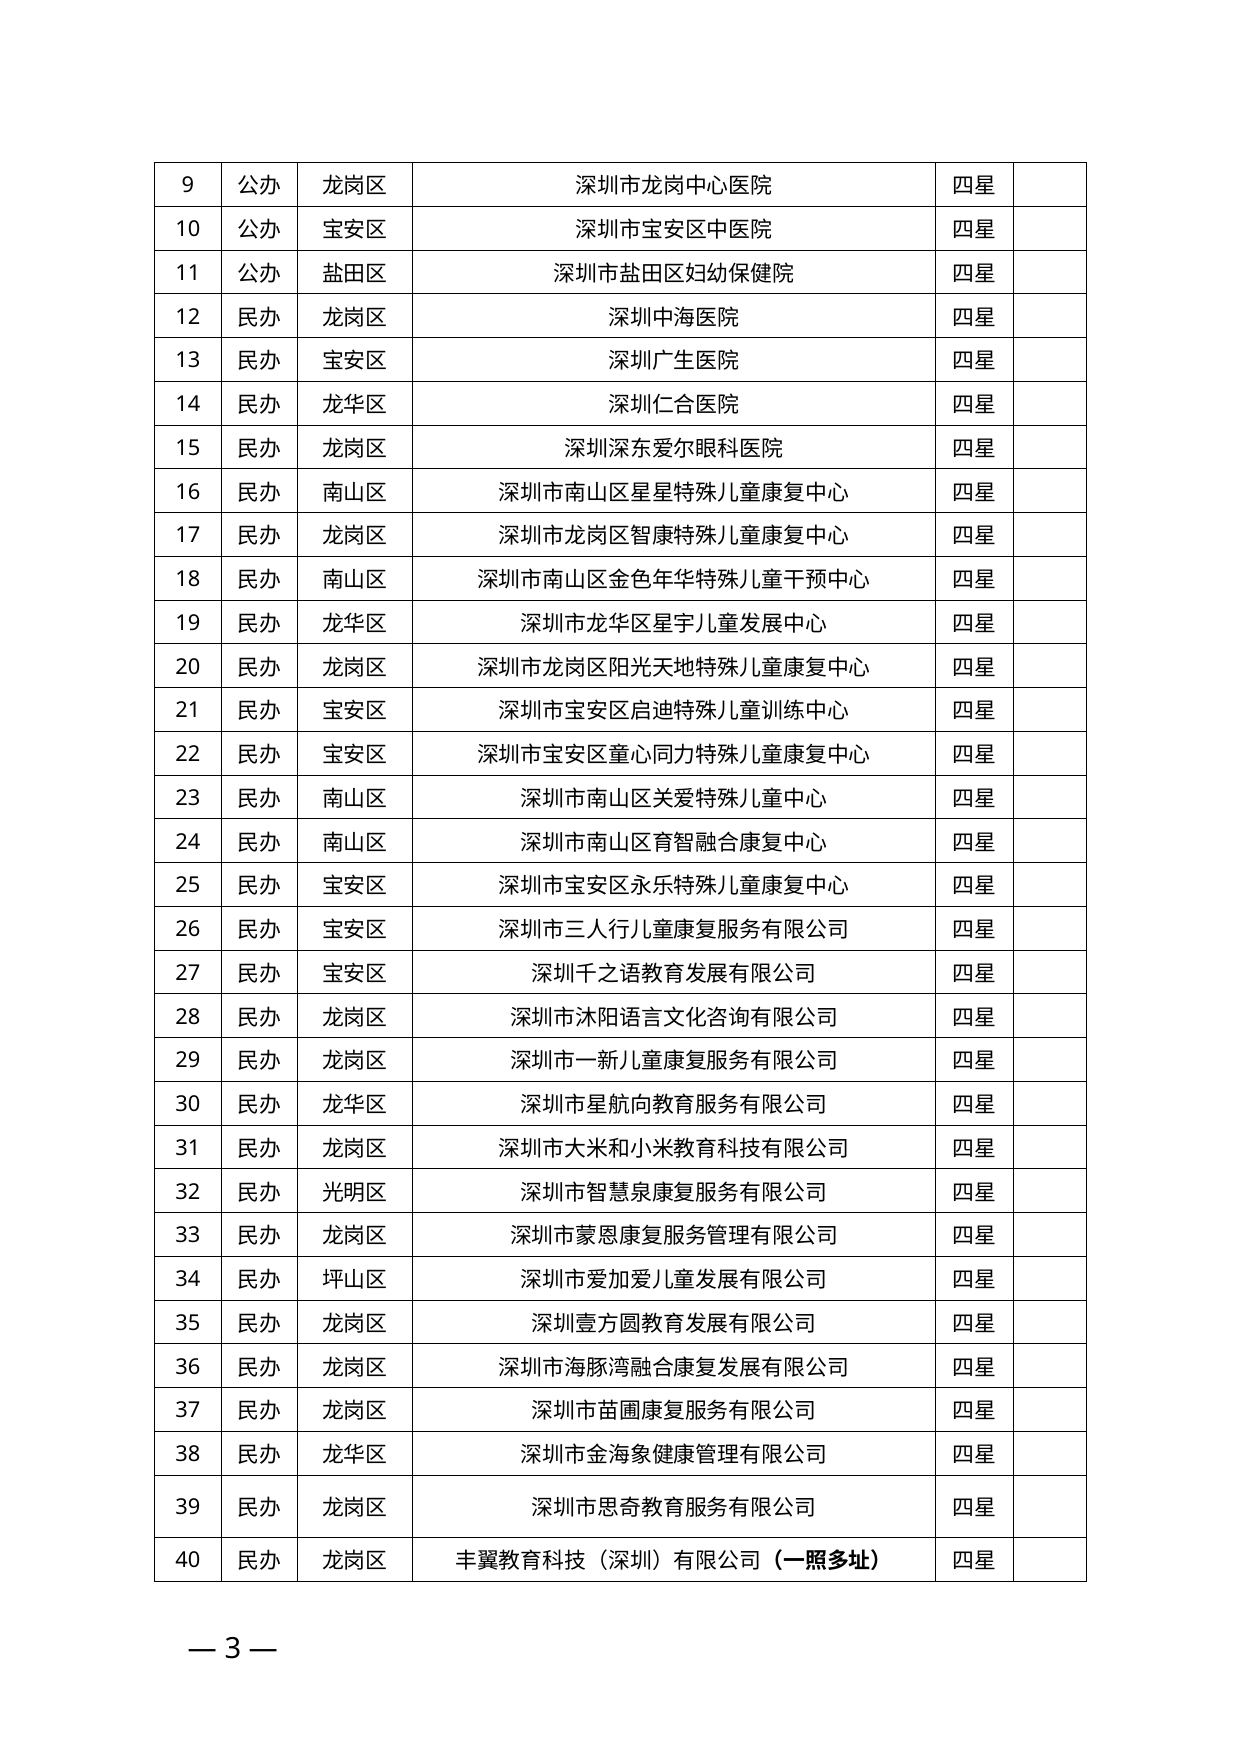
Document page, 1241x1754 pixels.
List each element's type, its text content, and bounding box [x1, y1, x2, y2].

table_cell 龙岗区 [298, 1126, 412, 1168]
table_cell 31 [155, 1126, 221, 1168]
table_cell 宝安区 [298, 732, 412, 774]
table_cell 深圳深东爱尔眼科医院 [413, 426, 935, 468]
table_cell [1014, 601, 1086, 643]
table_cell [1014, 163, 1086, 206]
table_cell 深圳市龙岗区阳光天地特殊儿童康复中心 [413, 644, 935, 687]
table_cell 民办 [222, 951, 297, 993]
table_cell [1014, 251, 1086, 293]
table_cell 四星 [936, 907, 1013, 949]
table_cell 38 [155, 1432, 221, 1474]
table_cell 25 [155, 863, 221, 906]
table_cell [1014, 426, 1086, 468]
table_cell 四星 [936, 951, 1013, 993]
table_cell 宝安区 [298, 863, 412, 906]
table_cell 龙岗区 [298, 294, 412, 337]
table_cell 龙岗区 [298, 994, 412, 1037]
table_cell [1014, 338, 1086, 381]
table_cell 33 [155, 1213, 221, 1256]
table_cell [1014, 1082, 1086, 1124]
table_cell 民办 [222, 1257, 297, 1299]
table_cell 宝安区 [298, 338, 412, 381]
table_cell [1014, 951, 1086, 993]
table_cell [1014, 1476, 1086, 1537]
table_cell 37 [155, 1388, 221, 1431]
table_cell [1014, 294, 1086, 337]
table_cell 龙岗区 [298, 426, 412, 468]
table_cell 四星 [936, 469, 1013, 512]
table_cell 40 [155, 1538, 221, 1581]
table_cell 15 [155, 426, 221, 468]
table_cell [1014, 207, 1086, 249]
table_cell 36 [155, 1344, 221, 1387]
table_cell 民办 [222, 601, 297, 643]
table_cell 深圳市宝安区童心同力特殊儿童康复中心 [413, 732, 935, 774]
table_cell 17 [155, 513, 221, 556]
table_cell 民办 [222, 557, 297, 599]
table_cell 四星 [936, 338, 1013, 381]
table_cell 24 [155, 819, 221, 862]
table_cell 四星 [936, 207, 1013, 249]
table_cell 四星 [936, 163, 1013, 206]
table_cell 深圳市海豚湾融合康复发展有限公司 [413, 1344, 935, 1387]
table_cell 公办 [222, 207, 297, 249]
table_cell 12 [155, 294, 221, 337]
table_cell 坪山区 [298, 1257, 412, 1299]
table_cell 16 [155, 469, 221, 512]
table_cell 民办 [222, 382, 297, 424]
table_cell 民办 [222, 1038, 297, 1081]
table_cell 盐田区 [298, 251, 412, 293]
table_cell 深圳市宝安区中医院 [413, 207, 935, 249]
table_cell 28 [155, 994, 221, 1037]
table_cell [1014, 513, 1086, 556]
table_cell 四星 [936, 1038, 1013, 1081]
table_cell 民办 [222, 776, 297, 818]
table_cell [1014, 776, 1086, 818]
table_cell 民办 [222, 469, 297, 512]
table_cell 公办 [222, 251, 297, 293]
table_cell 深圳市金海象健康管理有限公司 [413, 1432, 935, 1474]
table_cell 23 [155, 776, 221, 818]
table_cell 龙华区 [298, 601, 412, 643]
table_cell 深圳市大米和小米教育科技有限公司 [413, 1126, 935, 1168]
table_cell 民办 [222, 1126, 297, 1168]
table_cell [1014, 1432, 1086, 1474]
table_cell 民办 [222, 294, 297, 337]
table_cell 光明区 [298, 1169, 412, 1212]
table_cell 公办 [222, 163, 297, 206]
table_cell [1014, 1169, 1086, 1212]
table_cell 南山区 [298, 557, 412, 599]
table_cell 35 [155, 1301, 221, 1343]
table_cell [1014, 863, 1086, 906]
table_cell 四星 [936, 644, 1013, 687]
table_cell [1014, 688, 1086, 731]
table_cell [1014, 1038, 1086, 1081]
table_cell 21 [155, 688, 221, 731]
table_cell 四星 [936, 1538, 1013, 1581]
table_cell 四星 [936, 732, 1013, 774]
table_cell 龙岗区 [298, 1476, 412, 1537]
table_cell 34 [155, 1257, 221, 1299]
table_cell 27 [155, 951, 221, 993]
table_cell 深圳市沐阳语言文化咨询有限公司 [413, 994, 935, 1037]
table_cell 深圳市宝安区永乐特殊儿童康复中心 [413, 863, 935, 906]
table_cell 深圳市南山区金色年华特殊儿童干预中心 [413, 557, 935, 599]
table_cell 11 [155, 251, 221, 293]
table_cell 四星 [936, 294, 1013, 337]
table_cell 龙岗区 [298, 1538, 412, 1581]
table_cell 龙岗区 [298, 644, 412, 687]
table_cell [1014, 907, 1086, 949]
table_cell 民办 [222, 1538, 297, 1581]
table_cell 民办 [222, 1169, 297, 1212]
table_cell 民办 [222, 1432, 297, 1474]
table_cell [1014, 819, 1086, 862]
table_cell 民办 [222, 994, 297, 1037]
table_cell 四星 [936, 601, 1013, 643]
table_cell 四星 [936, 1388, 1013, 1431]
table_cell 四星 [936, 819, 1013, 862]
table_cell 龙岗区 [298, 1344, 412, 1387]
table_cell [1014, 732, 1086, 774]
table_cell 26 [155, 907, 221, 949]
table_cell 民办 [222, 863, 297, 906]
table_cell 深圳市南山区星星特殊儿童康复中心 [413, 469, 935, 512]
table_cell [1014, 1538, 1086, 1581]
table_cell 民办 [222, 1344, 297, 1387]
table_cell 民办 [222, 1213, 297, 1256]
table_cell 深圳市星航向教育服务有限公司 [413, 1082, 935, 1124]
table_cell 龙华区 [298, 382, 412, 424]
table_cell 宝安区 [298, 907, 412, 949]
table_cell 民办 [222, 1476, 297, 1537]
table_cell 民办 [222, 688, 297, 731]
table_cell 四星 [936, 1301, 1013, 1343]
table_cell 四星 [936, 1169, 1013, 1212]
table_cell 30 [155, 1082, 221, 1124]
table_cell 民办 [222, 907, 297, 949]
table_cell 29 [155, 1038, 221, 1081]
table_cell 宝安区 [298, 207, 412, 249]
table_cell 39 [155, 1476, 221, 1537]
table_cell 四星 [936, 994, 1013, 1037]
table_cell 民办 [222, 338, 297, 381]
table_cell 深圳广生医院 [413, 338, 935, 381]
table_cell 龙华区 [298, 1082, 412, 1124]
table_cell [1014, 1388, 1086, 1431]
table_cell [1014, 1213, 1086, 1256]
table_cell 深圳市南山区育智融合康复中心 [413, 819, 935, 862]
table_cell 深圳市智慧泉康复服务有限公司 [413, 1169, 935, 1212]
table_cell 深圳市南山区关爱特殊儿童中心 [413, 776, 935, 818]
table_cell 南山区 [298, 469, 412, 512]
table_cell 龙岗区 [298, 1038, 412, 1081]
table_cell 丰翼教育科技（深圳）有限公司（一照多址） [413, 1538, 935, 1581]
table_cell 深圳市蒙恩康复服务管理有限公司 [413, 1213, 935, 1256]
table_cell 深圳市龙岗区智康特殊儿童康复中心 [413, 513, 935, 556]
table_cell [1014, 1344, 1086, 1387]
table_cell 民办 [222, 1388, 297, 1431]
table_cell 四星 [936, 1126, 1013, 1168]
table_cell 四星 [936, 688, 1013, 731]
table_cell 龙岗区 [298, 1213, 412, 1256]
table_cell [1014, 1257, 1086, 1299]
table_cell 宝安区 [298, 688, 412, 731]
table_cell 四星 [936, 426, 1013, 468]
table_cell 民办 [222, 1301, 297, 1343]
table_cell [1014, 557, 1086, 599]
table_cell 深圳千之语教育发展有限公司 [413, 951, 935, 993]
table_cell 宝安区 [298, 951, 412, 993]
table_cell 龙华区 [298, 1432, 412, 1474]
table_cell 10 [155, 207, 221, 249]
table_cell 龙岗区 [298, 163, 412, 206]
table_cell 四星 [936, 1344, 1013, 1387]
table_cell 四星 [936, 863, 1013, 906]
table_cell [1014, 1301, 1086, 1343]
table_cell 19 [155, 601, 221, 643]
table_cell 民办 [222, 513, 297, 556]
table_cell 深圳市龙华区星宇儿童发展中心 [413, 601, 935, 643]
table_cell 四星 [936, 1213, 1013, 1256]
table_cell 四星 [936, 1476, 1013, 1537]
table_cell 深圳市盐田区妇幼保健院 [413, 251, 935, 293]
table_cell 民办 [222, 732, 297, 774]
table_cell [1014, 469, 1086, 512]
table_cell 民办 [222, 426, 297, 468]
table_cell 深圳市爱加爱儿童发展有限公司 [413, 1257, 935, 1299]
table_cell 龙岗区 [298, 1388, 412, 1431]
table_cell 14 [155, 382, 221, 424]
table_cell 四星 [936, 1432, 1013, 1474]
table_cell 深圳壹方圆教育发展有限公司 [413, 1301, 935, 1343]
table_cell 32 [155, 1169, 221, 1212]
table_cell 四星 [936, 776, 1013, 818]
table_cell 深圳市一新儿童康复服务有限公司 [413, 1038, 935, 1081]
table_cell 南山区 [298, 776, 412, 818]
table_cell [1014, 1126, 1086, 1168]
table_cell 深圳市三人行儿童康复服务有限公司 [413, 907, 935, 949]
table_cell 22 [155, 732, 221, 774]
table_cell 龙岗区 [298, 513, 412, 556]
table_cell 13 [155, 338, 221, 381]
table_cell 民办 [222, 819, 297, 862]
table_cell 四星 [936, 1082, 1013, 1124]
table_cell 深圳市宝安区启迪特殊儿童训练中心 [413, 688, 935, 731]
table_cell [1014, 994, 1086, 1037]
table_cell 9 [155, 163, 221, 206]
table_cell 深圳中海医院 [413, 294, 935, 337]
table_cell 深圳仁合医院 [413, 382, 935, 424]
table_cell 四星 [936, 513, 1013, 556]
table_cell [1014, 382, 1086, 424]
table_cell 四星 [936, 251, 1013, 293]
table_cell 四星 [936, 1257, 1013, 1299]
table_cell 南山区 [298, 819, 412, 862]
table_cell 深圳市苗圃康复服务有限公司 [413, 1388, 935, 1431]
table_cell 龙岗区 [298, 1301, 412, 1343]
table_cell 深圳市思奇教育服务有限公司 [413, 1476, 935, 1537]
table_cell 四星 [936, 382, 1013, 424]
table_cell 20 [155, 644, 221, 687]
table_cell 民办 [222, 1082, 297, 1124]
table_cell 民办 [222, 644, 297, 687]
table_cell 深圳市龙岗中心医院 [413, 163, 935, 206]
table_cell 四星 [936, 557, 1013, 599]
table_cell 18 [155, 557, 221, 599]
table_cell [1014, 644, 1086, 687]
